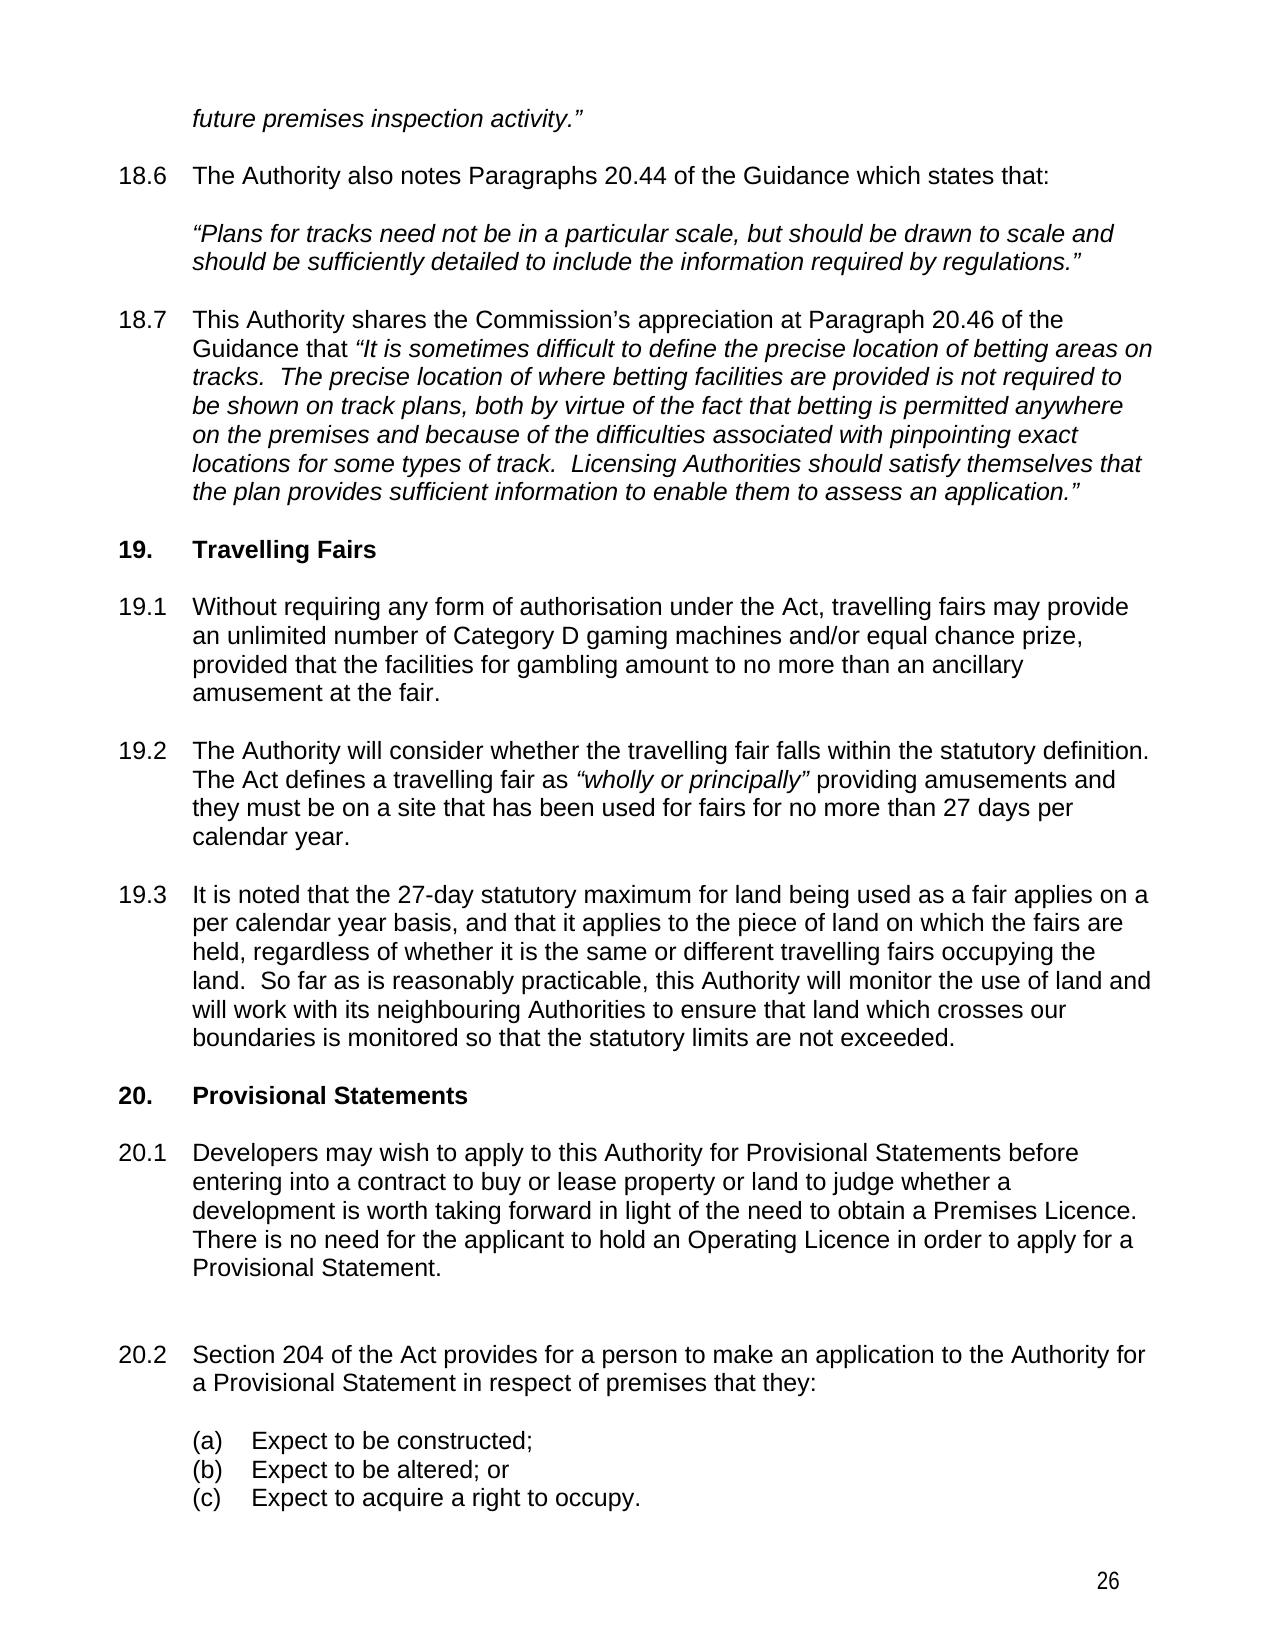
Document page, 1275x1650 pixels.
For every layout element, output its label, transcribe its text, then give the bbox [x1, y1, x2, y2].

text 20.1 Developers may wish to apply to this Authority for Provisional Statements before entering into a contract to buy or lease property or land to judge whether a development is worth taking forward in light of the need to obtain a Premises Licence. There is no need for the applicant to hold an Operating Licence in order to apply for a Provisional Statement. [118, 1138, 1157, 1282]
text (a) Expect to be constructed; [118, 1426, 1157, 1455]
text 18.6 The Authority also notes Paragraphs 20.44 of the Guidance which states that: [118, 161, 1157, 190]
text 18.7 This Authority shares the Commission’s appreciation at Paragraph 20.46 of the Guidance that “It is sometimes difficult to define the precise location of betting areas on tracks. The precise location of where betting facilities are provided is not required to be shown on track plans, both by virtue of the fact that betting is permitted anywhere on the premises and because of the difficulties associated with pinpointing exact locations for some types of track. Licensing Authorities should satisfy themselves that the plan provides sufficient information to enable them to assess an application.” [118, 305, 1157, 506]
text land. So far as is reasonably practicable, this Authority will monitor the use of land and will work with its neighbouring Authorities to ensure that land which crosses our boundaries is monitored so that the statutory limits are not exceeded. [118, 966, 1157, 1052]
text (c) Expect to acquire a right to occupy. [118, 1483, 1157, 1512]
text 20.2 Section 204 of the Act provides for a person to make an application to the Authority for a Provisional Statement in respect of premises that they: [118, 1340, 1157, 1397]
text 19.3 It is noted that the 27-day statutory maximum for land being used as a fair applies on a per calendar year basis, and that it applies to the piece of land on which the fairs are held, regardless of whether it is the same or different travelling fairs occupying the [118, 880, 1157, 966]
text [118, 104, 1157, 132]
text “Plans for tracks need not be in a particular scale, but should be drawn to scale and should be sufficiently detailed to include the information required by regulations.” [118, 218, 1157, 276]
text 20. Provisional Statements [118, 1081, 1157, 1110]
text 19.1 Without requiring any form of authorisation under the Act, travelling fairs may provide an unlimited number of Category D gaming machines and/or equal chance prize, provided that the facilities for gambling amount to no more than an ancillary amusement at the fair. [118, 592, 1157, 707]
text 19.2 The Authority will consider whether the travelling fair falls within the statutory definition. The Act defines a travelling fair as “wholly or principally” providing amusements and they must be on a site that has been used for fairs for no more than 27 days per calendar year. [118, 736, 1157, 851]
text 19. Travelling Fairs [118, 535, 1157, 563]
text (b) Expect to be altered; or [118, 1455, 1157, 1483]
